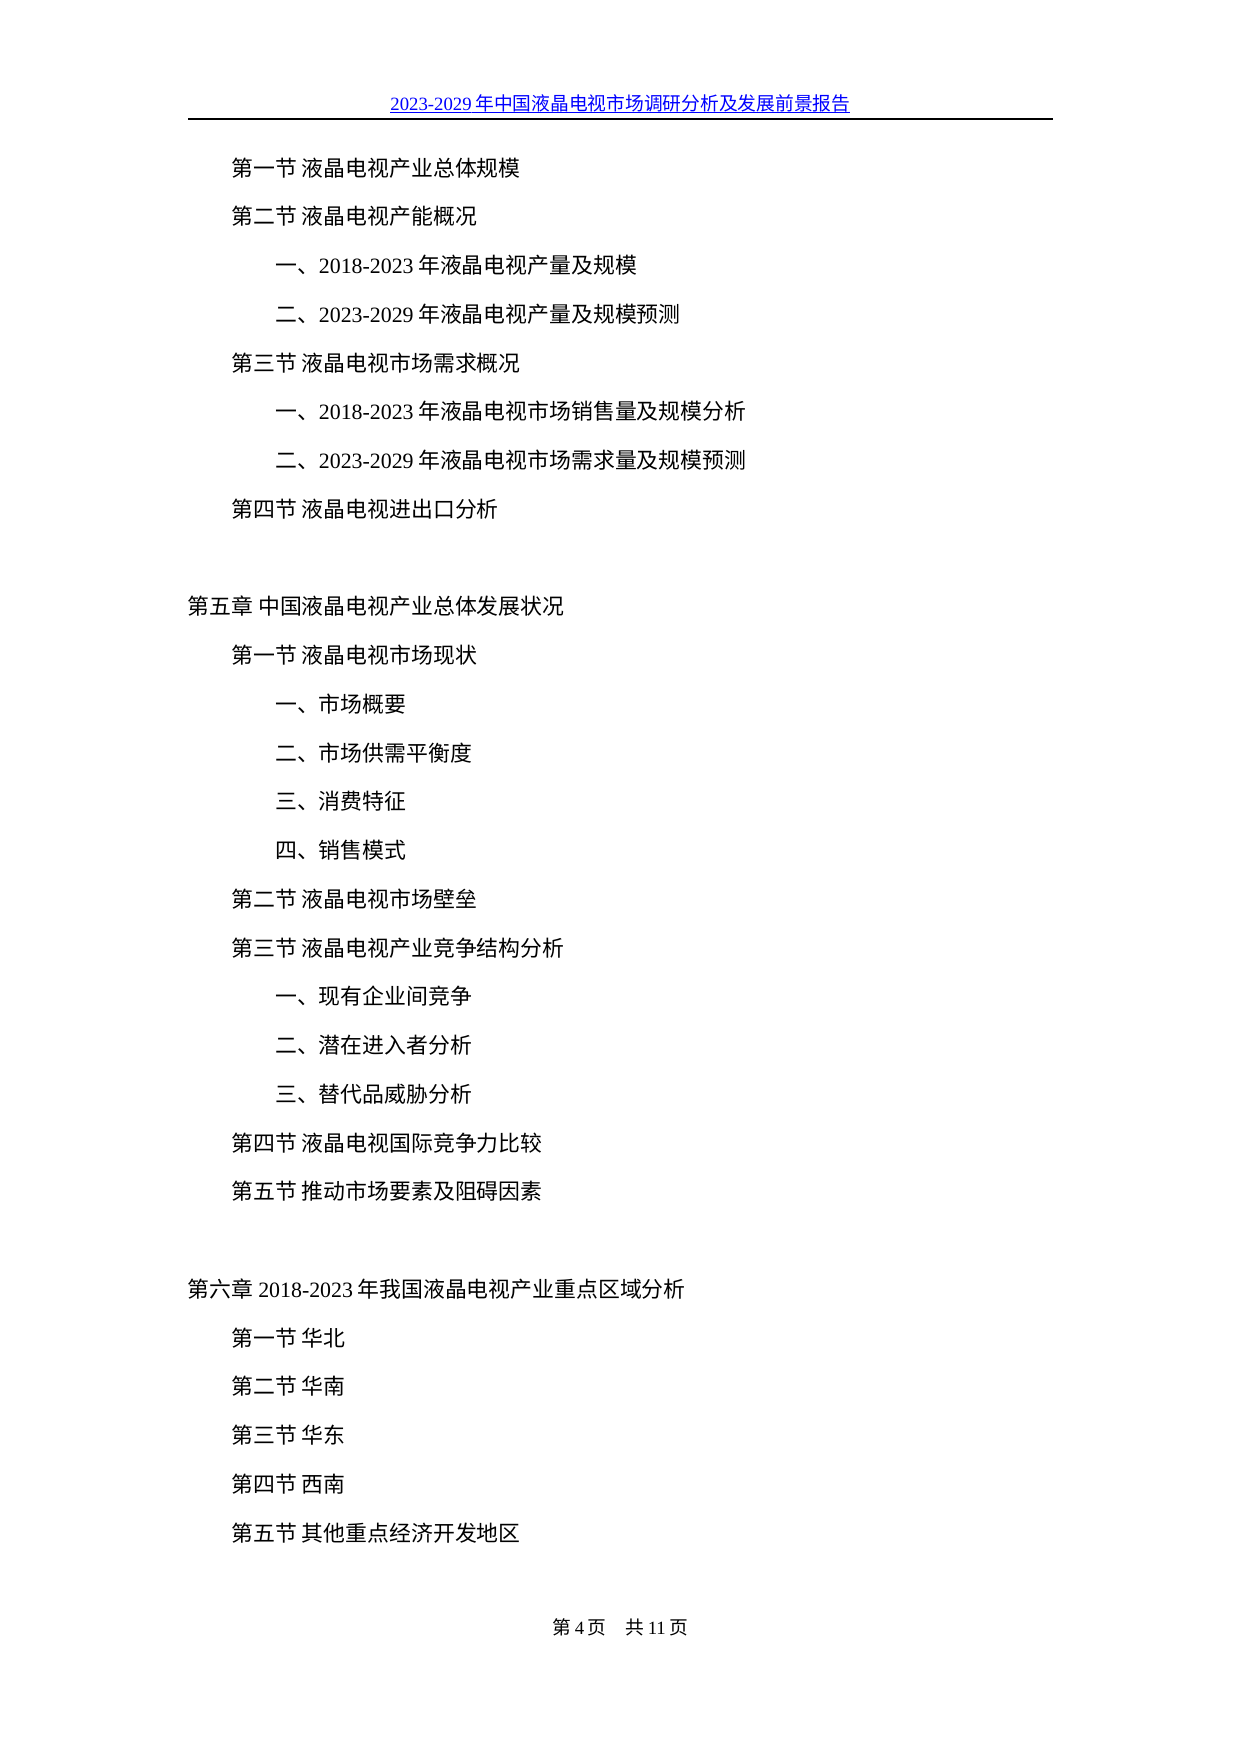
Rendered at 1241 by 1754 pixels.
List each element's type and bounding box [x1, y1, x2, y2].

text [187, 150, 1053, 1548]
